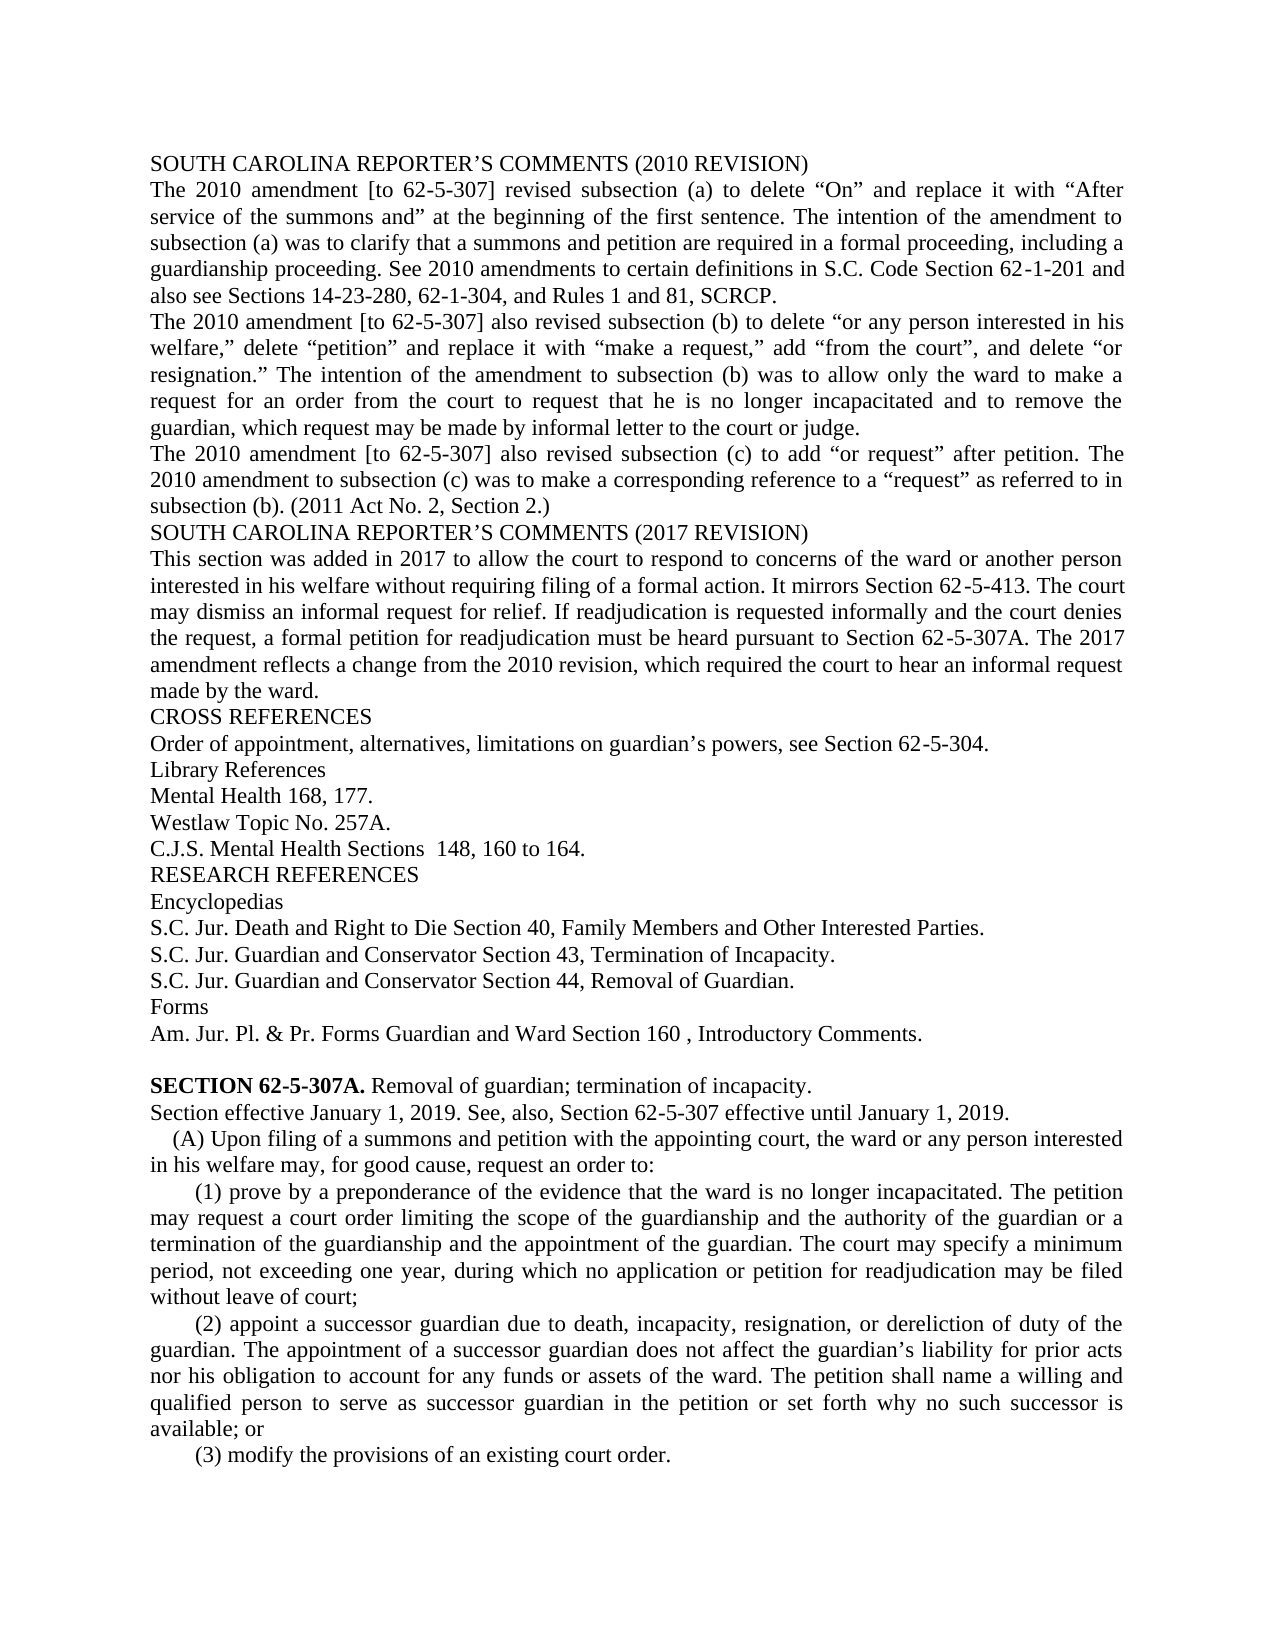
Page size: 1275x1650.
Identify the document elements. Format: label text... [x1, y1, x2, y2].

text CROSS REFERENCES [150, 703, 1125, 730]
text The 2010 amendment [to 62-5-307] also revised subsection (b) to delete “or any person interested in his welfare,” delete “petition” and replace it with “make a request,” add “from the court”, and delete “or resignation.” The intention of the amendment to subsection (b) was to allow only the ward to make a request for an order from the court to request that he is no longer incapacitated and to remove the guardian, which request may be made by informal letter to the court or judge. [150, 308, 1125, 440]
text (3) modify the provisions of an existing court order. [150, 1441, 1125, 1468]
text S.C. Jur. Death and Right to Die Section 40, Family Members and Other Interested Parties. [150, 914, 1125, 941]
text SOUTH CAROLINA REPORTER’S COMMENTS (2010 REVISION) [150, 150, 1125, 176]
text Encyclopedias [150, 888, 1125, 914]
text Order of appointment, alternatives, limitations on guardian’s powers, see Section 62-5-304. [150, 730, 1125, 756]
text This section was added in 2017 to allow the court to respond to concerns of the ward or another person interested in his welfare without requiring filing of a formal action. It mirrors Section 62-5-413. The court may dismiss an informal request for relief. If readjudication is requested informally and the court denies the request, a formal petition for readjudication must be heard pursuant to Section 62-5-307A. The 2017 amendment reflects a change from the 2010 revision, which required the court to hear an informal request made by the ward. [150, 545, 1125, 703]
text RESEARCH REFERENCES [150, 862, 1125, 888]
text The 2010 amendment [to 62-5-307] revised subsection (a) to delete “On” and replace it with “After service of the summons and” at the beginning of the first sentence. The intention of the amendment to subsection (a) was to clarify that a summons and petition are required in a formal proceeding, including a guardianship proceeding. See 2010 amendments to certain definitions in S.C. Code Section 62-1-201 and also see Sections 14-23-280, 62-1-304, and Rules 1 and 81, SCRCP. [150, 176, 1125, 308]
text (1) prove by a preponderance of the evidence that the ward is no longer incapacitated. The petition may request a court order limiting the scope of the guardianship and the authority of the guardian or a termination of the guardianship and the appointment of the guardian. The court may specify a minimum period, not exceeding one year, during which no application or petition for readjudication may be filed without leave of court; [150, 1178, 1125, 1309]
text Mental Health 168, 177. [150, 782, 1125, 809]
text Forms [150, 993, 1125, 1020]
text The 2010 amendment [to 62-5-307] also revised subsection (c) to add “or request” after petition. The 2010 amendment to subsection (c) was to make a corresponding reference to a “request” as referred to in subsection (b). (2011 Act No. 2, Section 2.) [150, 440, 1125, 519]
text Library References [150, 756, 1125, 782]
text SOUTH CAROLINA REPORTER’S COMMENTS (2017 REVISION) [150, 519, 1125, 545]
text C.J.S. Mental Health Sections 148, 160 to 164. [150, 835, 1125, 862]
text (A) Upon filing of a summons and petition with the appointing court, the ward or any person interested in his welfare may, for good cause, request an order to: [150, 1125, 1125, 1178]
text S.C. Jur. Guardian and Conservator Section 43, Termination of Incapacity. [150, 941, 1125, 967]
text Section effective January 1, 2019. See, also, Section 62-5-307 effective until January 1, 2019. [150, 1099, 1125, 1125]
text (2) appoint a successor guardian due to death, incapacity, resignation, or dereliction of duty of the guardian. The appointment of a successor guardian does not affect the guardian’s liability for prior acts nor his obligation to account for any funds or assets of the ward. The petition shall name a willing and qualified person to serve as successor guardian in the petition or set forth why no such successor is available; or [150, 1309, 1125, 1441]
text S.C. Jur. Guardian and Conservator Section 44, Removal of Guardian. [150, 967, 1125, 993]
text SECTION 62-5-307A. Removal of guardian; termination of incapacity. [150, 1072, 1125, 1099]
text Am. Jur. Pl. & Pr. Forms Guardian and Ward Section 160 , Introductory Comments. [150, 1020, 1125, 1046]
text Westlaw Topic No. 257A. [150, 809, 1125, 835]
